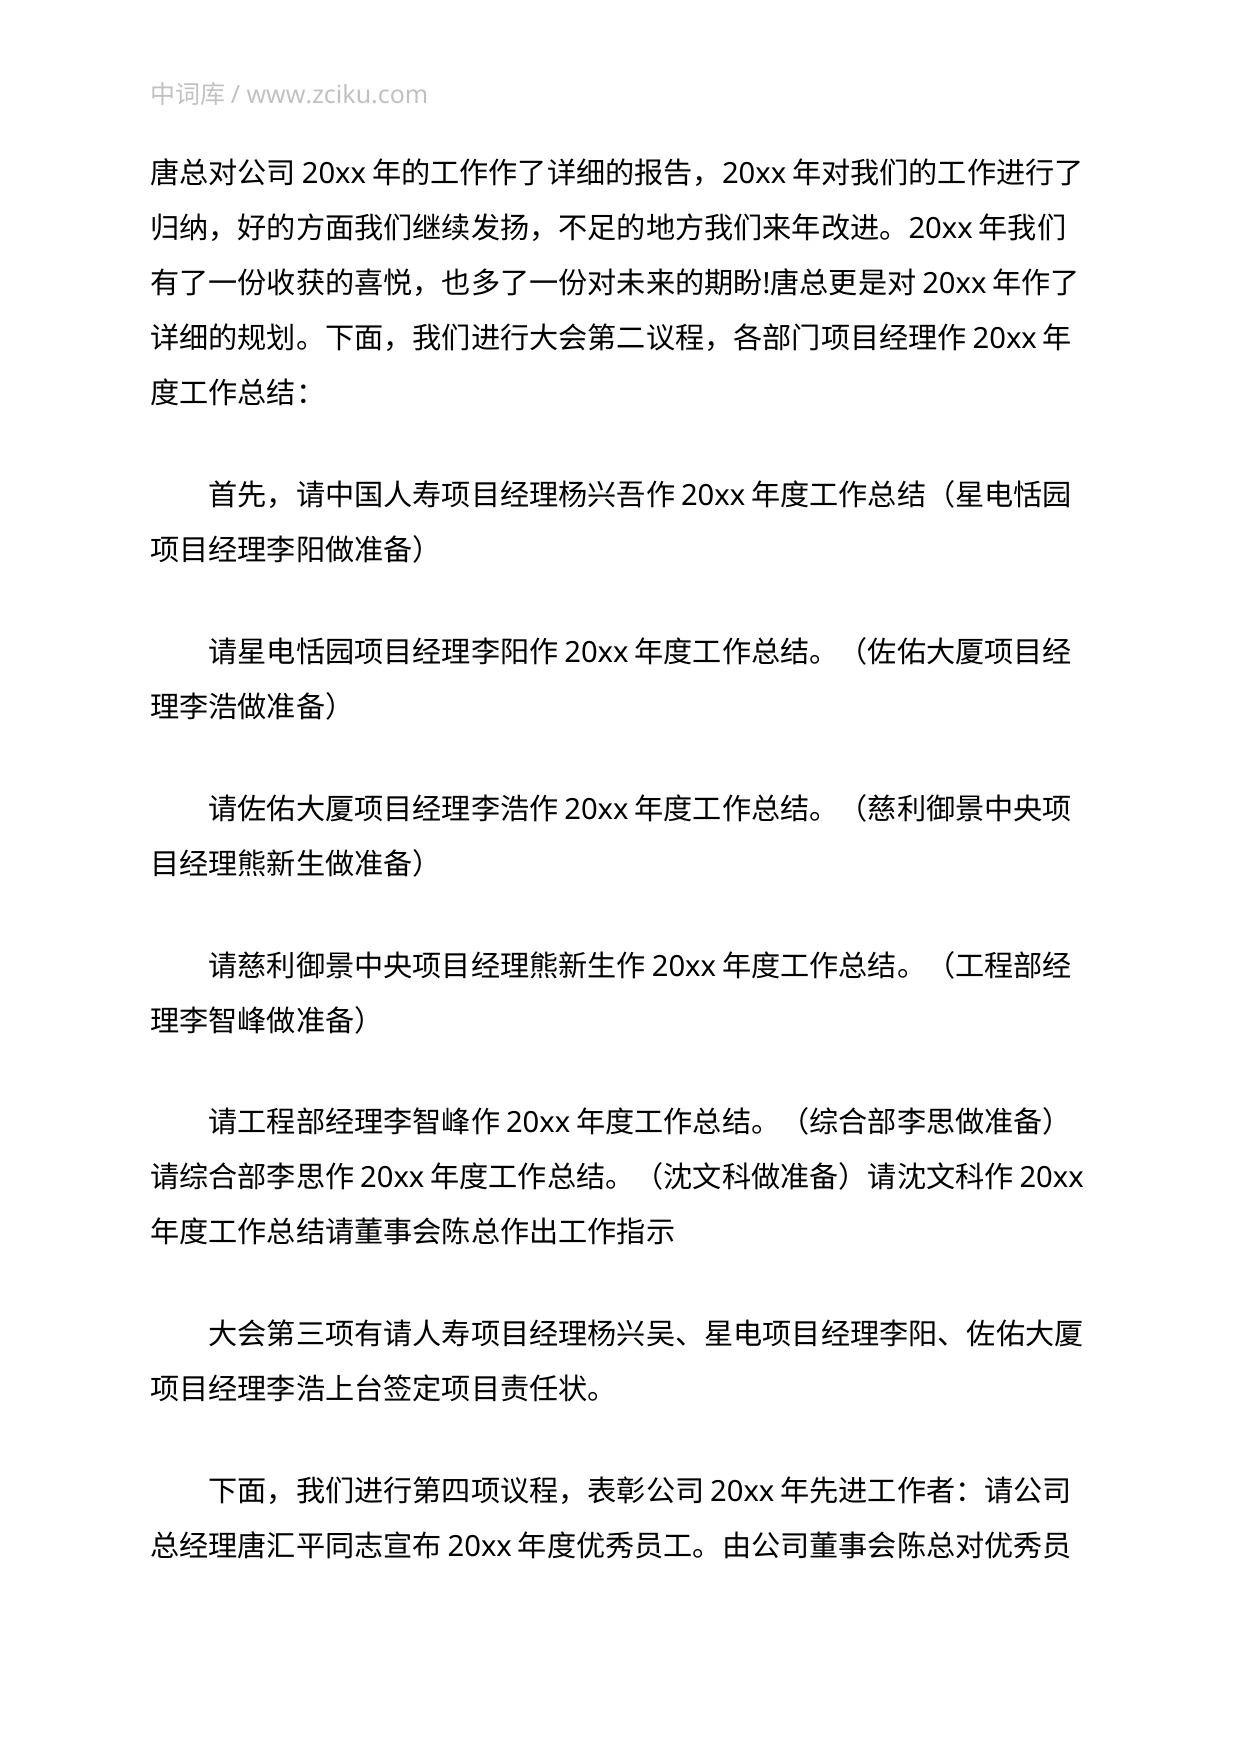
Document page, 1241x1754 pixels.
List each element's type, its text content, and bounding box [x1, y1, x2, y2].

text 大会第三项有请人寿项目经理杨兴吴、星电项目经理李阳、佐佑大厦项目经理李浩上台签定项目责任状。 [150, 1311, 1090, 1408]
text 请星电恬园项目经理李阳作20xx年度工作总结。（佐佑大厦项目经理李浩做准备） [150, 628, 1090, 726]
text 请工程部经理李智峰作20xx年度工作总结。（综合部李思做准备）请综合部李思作20xx年度工作总结。（沈文科做准备）请沈文科作20xx年度工作总结请董事会陈总作出工作指示 [150, 1099, 1090, 1251]
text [150, 1467, 1090, 1565]
text 请慈利御景中央项目经理熊新生作20xx年度工作总结。（工程部经理李智峰做准备） [150, 942, 1090, 1039]
text 首先，请中国人寿项目经理杨兴吾作20xx年度工作总结（星电恬园项目经理李阳做准备） [150, 472, 1090, 569]
text 请佐佑大厦项目经理李浩作20xx年度工作总结。（慈利御景中央项目经理熊新生做准备） [150, 785, 1090, 883]
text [150, 150, 1090, 412]
